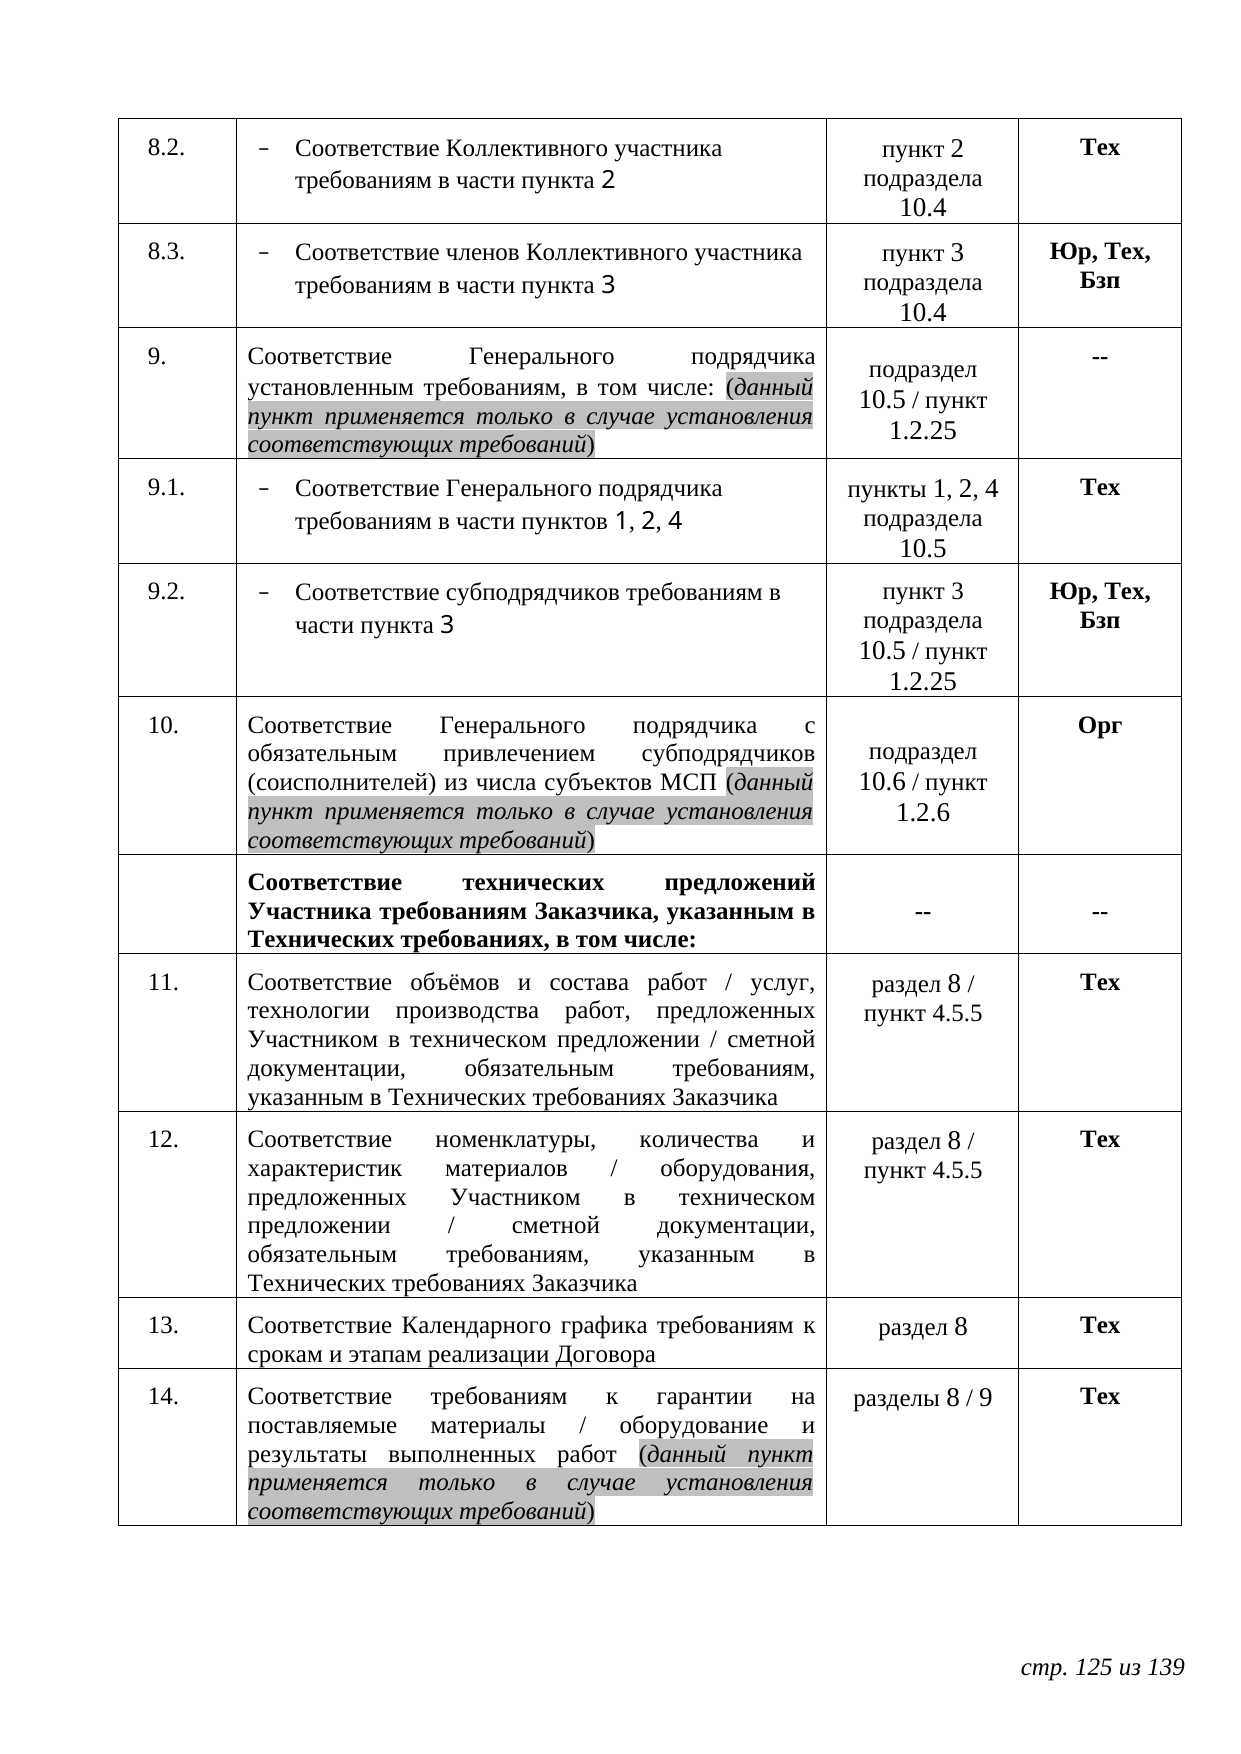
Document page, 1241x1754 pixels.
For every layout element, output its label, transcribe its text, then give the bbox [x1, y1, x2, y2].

table_cell [119, 1112, 236, 1297]
table_cell -- [1019, 328, 1181, 458]
table_cell Тех [1019, 1369, 1181, 1525]
table_cell пункты 1, 2, 4 подраздела 10.5 [827, 459, 1018, 563]
table_cell Соответствие требованиям к гарантии на поставляемые материалы / оборудование и результаты выполненных работ (данный пункт применяется только в случае установления соответствующих требований) [237, 1369, 826, 1525]
table_cell подраздел 10.6 / пункт 1.2.6 [827, 697, 1018, 853]
table_cell -- [1019, 855, 1181, 953]
table_cell [119, 459, 236, 563]
table_cell [119, 328, 236, 458]
table_cell Соответствие Генерального подрядчика установленным требованиям, в том числе: (данный пункт применяется только в случае установления соответствующих требований) [237, 328, 826, 458]
table_cell -- [827, 855, 1018, 953]
table_cell Юр, Тех, Бзп [1019, 564, 1181, 696]
table_cell [119, 1369, 236, 1525]
table_cell раздел 8 [827, 1298, 1018, 1368]
table_cell Соответствие объёмов и состава работ / услуг, технологии производства работ, предложенных Участником в техническом предложении / сметной документации, обязательным требованиям, указанным в Технических требованиях Заказчика [237, 954, 826, 1111]
table_cell раздел 8 / пункт 4.5.5 [827, 1112, 1018, 1297]
table_cell Тех [1019, 1298, 1181, 1368]
table_cell [119, 564, 236, 696]
table_cell [119, 954, 236, 1111]
table_cell [119, 697, 236, 853]
table_cell Соответствие номенклатуры, количества и характеристик материалов / оборудования, предложенных Участником в техническом предложении / сметной документации, обязательным требованиям, указанным в Технических требованиях Заказчика [237, 1112, 826, 1297]
table_cell Тех [1019, 119, 1181, 223]
table_cell [119, 224, 236, 327]
table_cell [119, 855, 236, 953]
table_cell Соответствие субподрядчиков требованиям в части пункта 3 [237, 564, 826, 696]
table_cell Тех [1019, 459, 1181, 563]
table_cell пункт 3 подраздела 10.5 / пункт 1.2.25 [827, 564, 1018, 696]
table_cell [119, 1298, 236, 1368]
table_cell разделы 8 / 9 [827, 1369, 1018, 1525]
table_cell Соответствие технических предложений Участника требованиям Заказчика, указанным в Технических требованиях, в том числе: [237, 855, 826, 953]
table_cell пункт 3 подраздела 10.4 [827, 224, 1018, 327]
table_cell раздел 8 / пункт 4.5.5 [827, 954, 1018, 1111]
table_cell Соответствие членов Коллективного участника требованиям в части пункта 3 [237, 224, 826, 327]
table_cell подраздел 10.5 / пункт 1.2.25 [827, 328, 1018, 458]
table_cell [119, 119, 236, 223]
table_cell Тех [1019, 1112, 1181, 1297]
table_cell Соответствие Генерального подрядчика требованиям в части пунктов 1, 2, 4 [237, 459, 826, 563]
table_cell Соответствие Коллективного участника требованиям в части пункта 2 [237, 119, 826, 223]
table_cell Юр, Тех, Бзп [1019, 224, 1181, 327]
table_cell Орг [1019, 697, 1181, 853]
table_cell Соответствие Календарного графика требованиям к срокам и этапам реализации Договора [237, 1298, 826, 1368]
table_cell Тех [1019, 954, 1181, 1111]
table_cell пункт 2 подраздела 10.4 [827, 119, 1018, 223]
table_cell Соответствие Генерального подрядчика с обязательным привлечением субподрядчиков (соисполнителей) из числа субъектов МСП (данный пункт применяется только в случае установления соответствующих требований) [237, 697, 826, 853]
